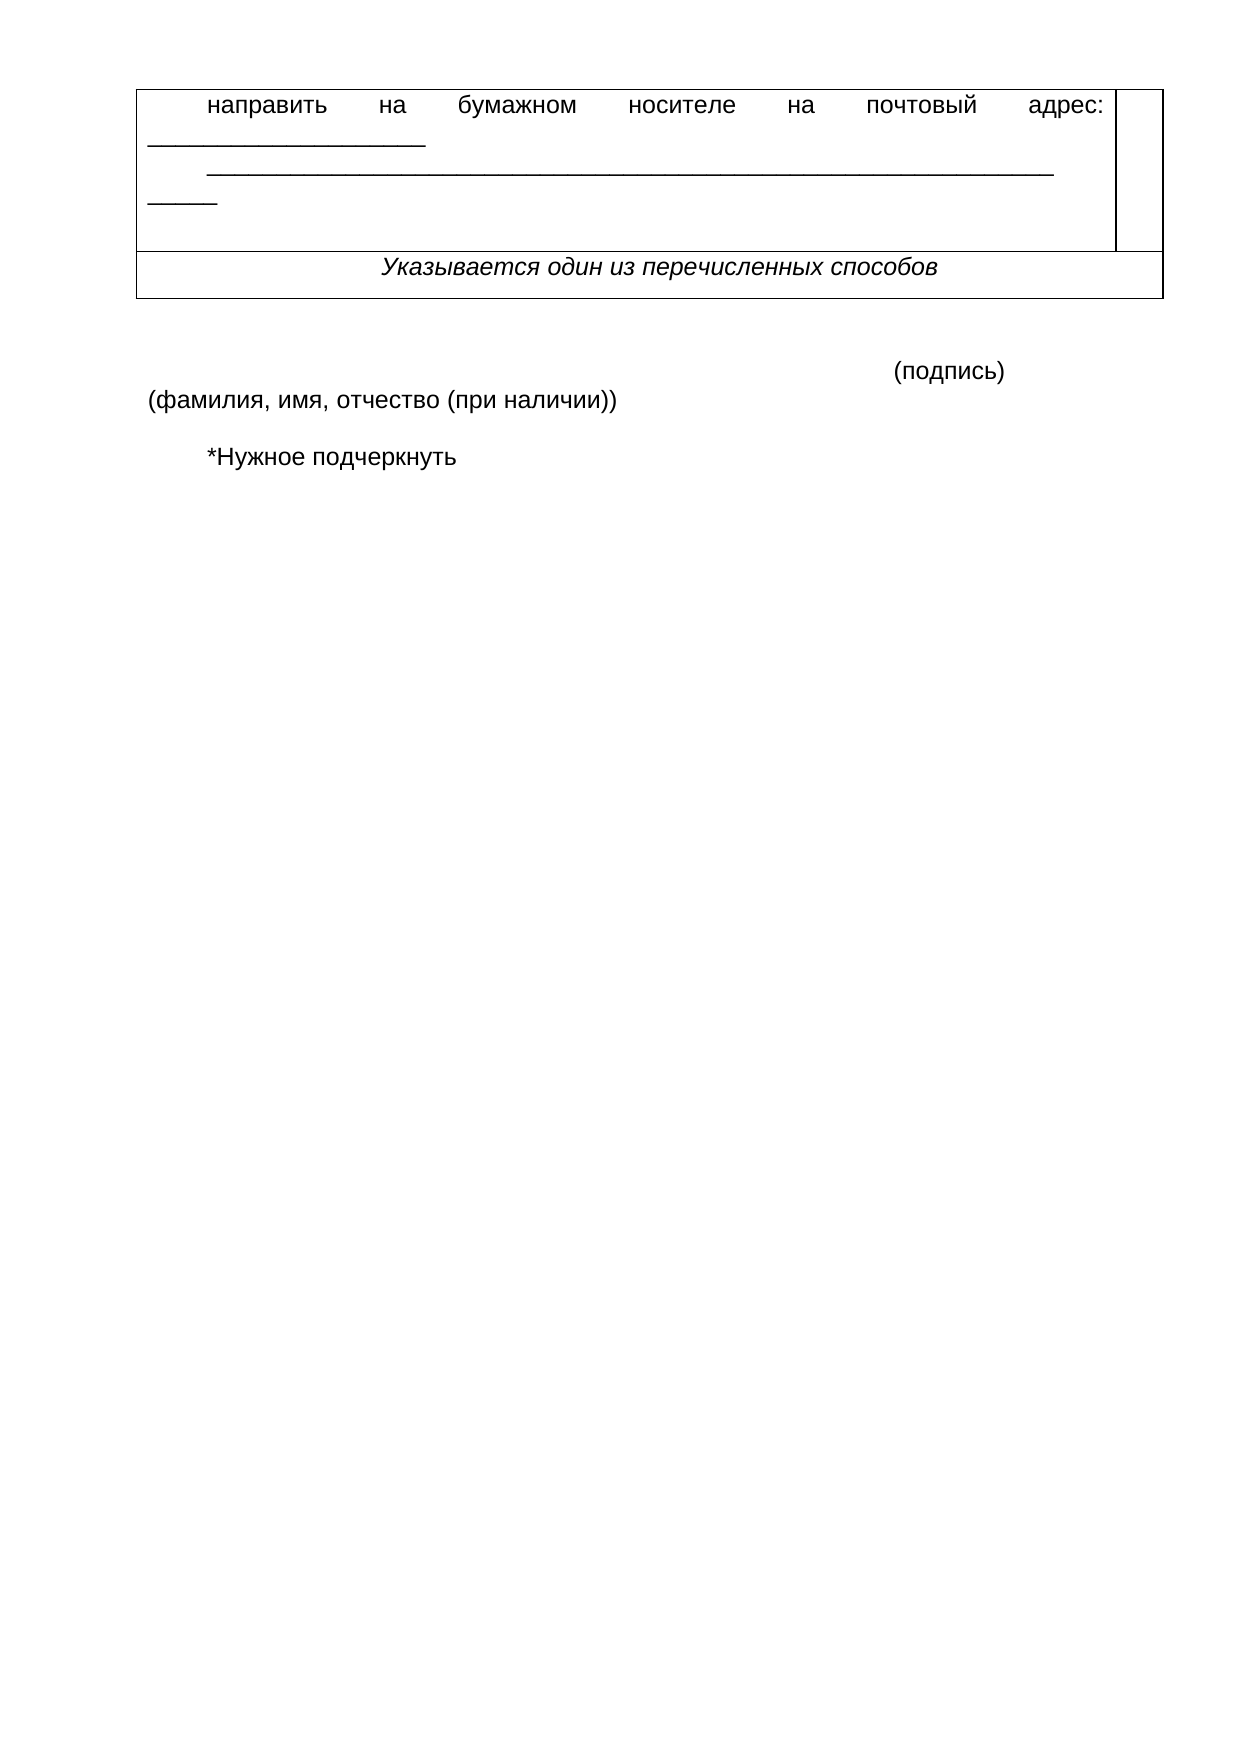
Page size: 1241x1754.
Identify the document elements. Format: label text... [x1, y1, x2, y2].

text *Нужное подчеркнуть [148, 442, 1152, 471]
table_cell Указывается один из перечисленных способов [137, 252, 1162, 298]
text (подпись) (фамилия, имя, отчество (при наличии)) [148, 328, 1152, 413]
table_cell [1117, 90, 1162, 251]
table_cell направить на бумажном носителе на почтовый адрес: ____________________ __________________________________________________________________ [137, 90, 1115, 251]
